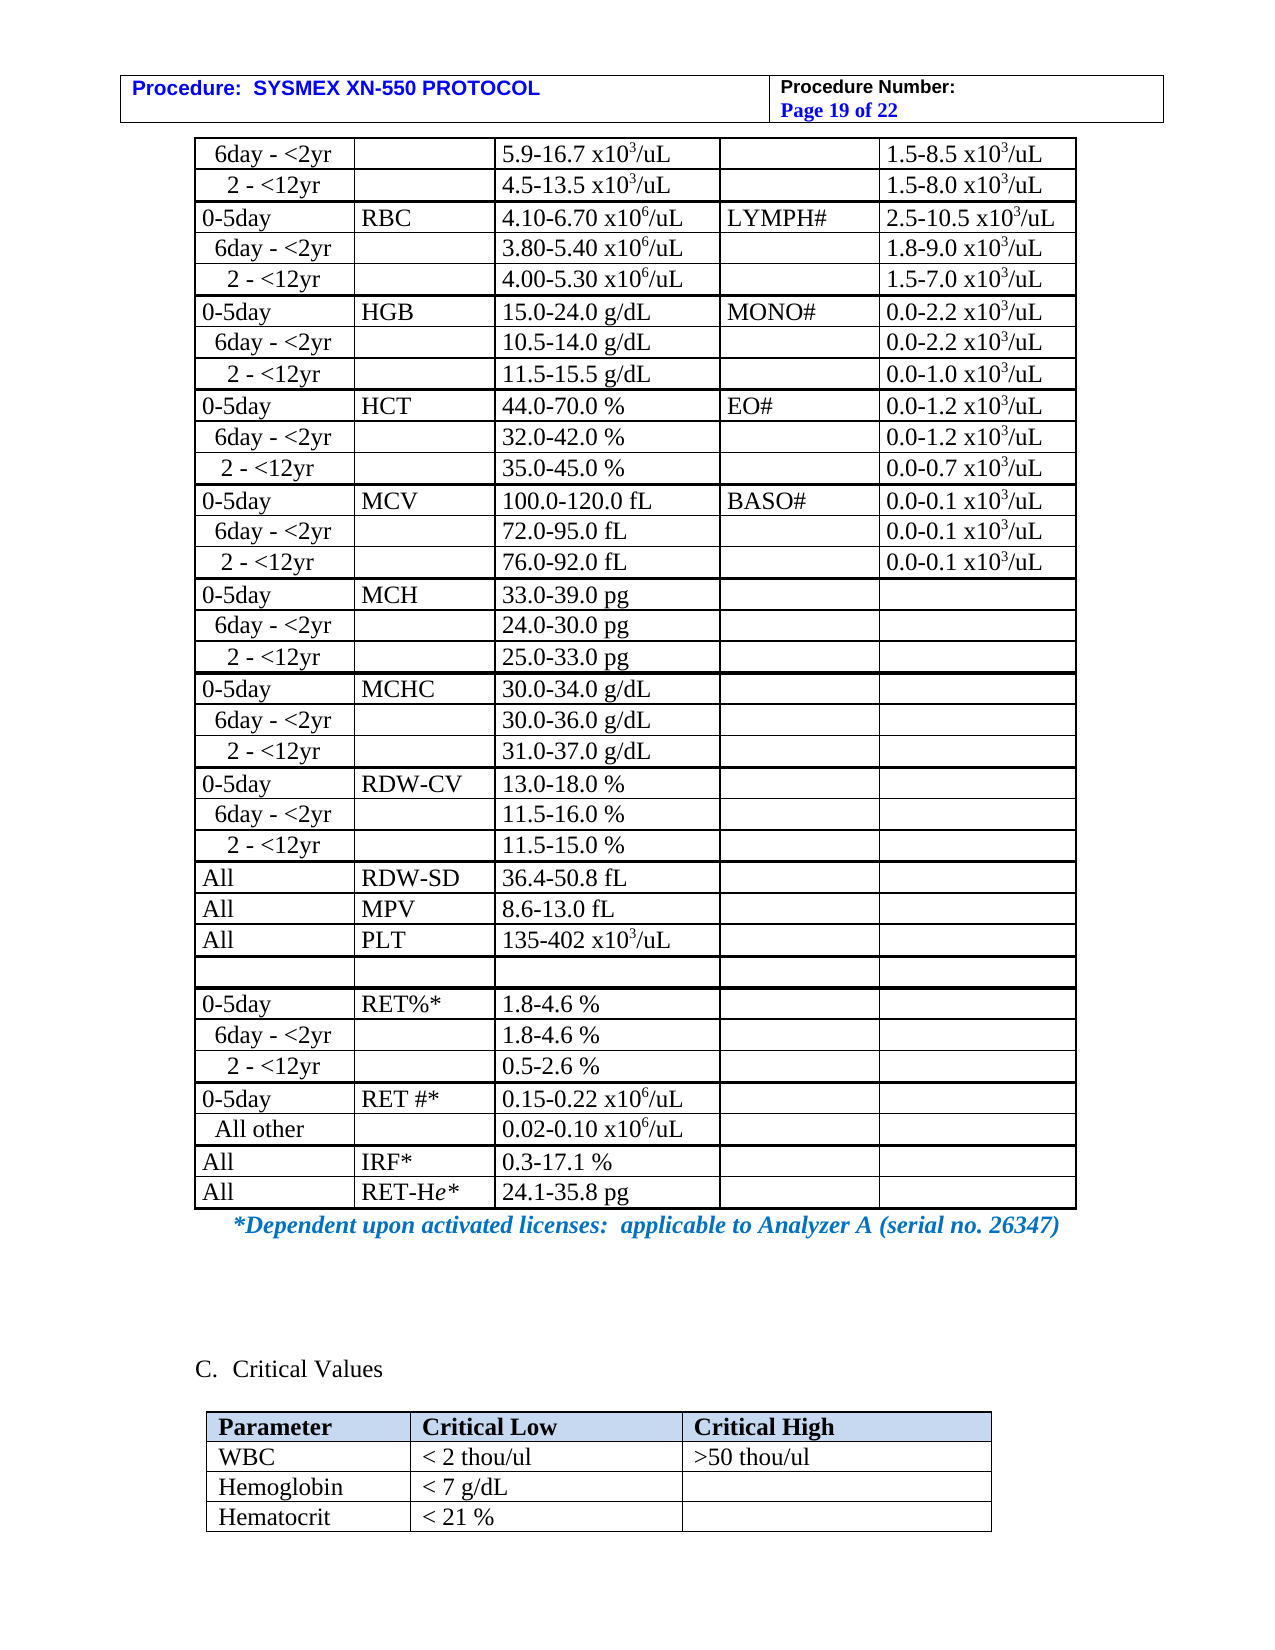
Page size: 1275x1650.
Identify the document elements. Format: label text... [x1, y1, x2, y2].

table_cell [355, 831, 494, 860]
table_cell [355, 327, 494, 357]
table_cell 0-5day [196, 203, 354, 231]
table_cell [880, 1114, 1075, 1144]
table_cell [355, 1114, 494, 1144]
table_cell < 21 % [411, 1502, 682, 1531]
table_cell 0.0-0.7 x103/uL [880, 453, 1075, 483]
table_cell [721, 769, 879, 798]
table_cell 3.80-5.40 x106/uL [496, 233, 719, 263]
table_cell All [196, 894, 354, 923]
table_cell 0.0-0.1 x103/uL [880, 486, 1075, 514]
table_cell [355, 359, 494, 388]
table_cell [721, 139, 879, 168]
table_cell MCH [355, 580, 494, 609]
table_cell [355, 1051, 494, 1081]
table_cell PLT [355, 925, 494, 954]
table_cell [880, 894, 1075, 923]
table_cell 2 - <12yr [196, 1051, 354, 1081]
table_cell [880, 1084, 1075, 1113]
table_cell 0-5day [196, 769, 354, 798]
table_cell 2 - <12yr [196, 736, 354, 766]
table_cell 0.0-2.2 x103/uL [880, 327, 1075, 357]
table_cell 2 - <12yr [196, 831, 354, 860]
table_cell 0.15-0.22 x106/uL [496, 1084, 719, 1113]
table_cell 30.0-34.0 g/dL [496, 675, 719, 703]
table_cell 0.0-2.2 x103/uL [880, 297, 1075, 326]
table_cell [880, 642, 1075, 671]
table_cell 6day - <2yr [196, 139, 354, 168]
table_cell [355, 1020, 494, 1049]
table_cell 2 - <12yr [196, 453, 354, 483]
table_cell 0.0-0.1 x103/uL [880, 516, 1075, 546]
table_cell All [196, 863, 354, 892]
table_cell [721, 580, 879, 609]
table_cell [683, 1472, 991, 1501]
table_cell RDW-CV [355, 769, 494, 798]
table_cell 0.0-1.0 x103/uL [880, 359, 1075, 388]
table_cell 2 - <12yr [196, 642, 354, 671]
table_cell [880, 799, 1075, 829]
table_cell HGB [355, 297, 494, 326]
table_cell 0-5day [196, 580, 354, 609]
table_cell 0.02-0.10 x106/uL [496, 1114, 719, 1144]
table_cell RDW-SD [355, 863, 494, 892]
table_cell EO# [721, 391, 879, 420]
table_cell 6day - <2yr [196, 233, 354, 263]
table_cell All [196, 925, 354, 954]
table_cell WBC [207, 1442, 410, 1471]
table_cell [355, 233, 494, 263]
table_cell [880, 705, 1075, 734]
table_cell [721, 642, 879, 671]
table_cell LYMPH# [721, 203, 879, 231]
table_cell 5.9-16.7 x103/uL [496, 139, 719, 168]
table_cell 0-5day [196, 1084, 354, 1113]
table_cell 1.5-8.0 x103/uL [880, 170, 1075, 199]
text C. Critical Values [195, 1354, 1155, 1383]
table_cell [721, 990, 879, 1018]
table_cell 0.0-0.1 x103/uL [880, 547, 1075, 577]
table_cell All [196, 1177, 354, 1207]
table_cell HCT [355, 391, 494, 420]
table_cell 44.0-70.0 % [496, 391, 719, 420]
table_cell 4.5-13.5 x103/uL [496, 170, 719, 199]
table_cell 15.0-24.0 g/dL [496, 297, 719, 326]
table_cell 6day - <2yr [196, 705, 354, 734]
table_cell 6day - <2yr [196, 516, 354, 546]
table_cell [196, 958, 354, 986]
table_cell [355, 799, 494, 829]
table_cell 13.0-18.0 % [496, 769, 719, 798]
table_cell 4.00-5.30 x106/uL [496, 264, 719, 294]
table_cell [880, 1177, 1075, 1207]
table_cell IRF* [355, 1147, 494, 1176]
table_cell 2 - <12yr [196, 547, 354, 577]
table_cell [721, 894, 879, 923]
table_cell [496, 958, 719, 986]
table_cell All other [196, 1114, 354, 1144]
table_header Critical Low [411, 1413, 682, 1441]
table_cell RET-He* [355, 1177, 494, 1207]
table_cell < 7 g/dL [411, 1472, 682, 1501]
table_cell 0-5day [196, 675, 354, 703]
table_cell 6day - <2yr [196, 611, 354, 640]
table_cell [721, 422, 879, 451]
table_cell 0.0-1.2 x103/uL [880, 422, 1075, 451]
table_cell [721, 1051, 879, 1081]
table_cell [721, 611, 879, 640]
table_cell BASO# [721, 486, 879, 514]
table_cell 10.5-14.0 g/dL [496, 327, 719, 357]
table_cell 0.5-2.6 % [496, 1051, 719, 1081]
table_cell 33.0-39.0 pg [496, 580, 719, 609]
table_cell [721, 705, 879, 734]
table_cell 32.0-42.0 % [496, 422, 719, 451]
table_cell [721, 675, 879, 703]
table_cell 2 - <12yr [196, 170, 354, 199]
table_cell 11.5-15.5 g/dL [496, 359, 719, 388]
table_cell [880, 1020, 1075, 1049]
table_cell 2 - <12yr [196, 264, 354, 294]
table_cell 30.0-36.0 g/dL [496, 705, 719, 734]
table_cell [721, 516, 879, 546]
table_cell [721, 1020, 879, 1049]
table_cell [355, 422, 494, 451]
table_cell [721, 327, 879, 357]
table_header Parameter [207, 1413, 410, 1441]
table_cell [355, 453, 494, 483]
table_cell 1.8-4.6 % [496, 1020, 719, 1049]
table_cell 1.8-9.0 x103/uL [880, 233, 1075, 263]
table_cell [880, 863, 1075, 892]
table_cell [721, 359, 879, 388]
table_cell 35.0-45.0 % [496, 453, 719, 483]
table_cell [880, 990, 1075, 1018]
table_cell 1.5-8.5 x103/uL [880, 139, 1075, 168]
table_cell [880, 1051, 1075, 1081]
table_cell [880, 925, 1075, 954]
table_cell All [196, 1147, 354, 1176]
table_cell RET #* [355, 1084, 494, 1113]
table_cell 8.6-13.0 fL [496, 894, 719, 923]
table_cell 135-402 x103/uL [496, 925, 719, 954]
table_cell RBC [355, 203, 494, 231]
table_cell MCHC [355, 675, 494, 703]
table_cell 2.5-10.5 x103/uL [880, 203, 1075, 231]
table_cell [721, 264, 879, 294]
table_cell [880, 958, 1075, 986]
table_cell 6day - <2yr [196, 799, 354, 829]
table_cell 6day - <2yr [196, 422, 354, 451]
table_cell 24.0-30.0 pg [496, 611, 719, 640]
text *Dependent upon activated licenses: applicable to Analyzer A (serial no. 26347) [232, 1210, 1155, 1239]
table_cell [355, 516, 494, 546]
table_cell 25.0-33.0 pg [496, 642, 719, 671]
table_header Critical High [683, 1413, 991, 1441]
table_cell [355, 170, 494, 199]
table_cell 0-5day [196, 297, 354, 326]
table_cell Hemoglobin [207, 1472, 410, 1501]
table_cell RET%* [355, 990, 494, 1018]
table_cell [880, 769, 1075, 798]
table_cell 6day - <2yr [196, 327, 354, 357]
table_cell [721, 1114, 879, 1144]
table_cell 0-5day [196, 391, 354, 420]
table_cell [355, 958, 494, 986]
table_cell [683, 1502, 991, 1531]
table_cell 11.5-16.0 % [496, 799, 719, 829]
table_cell 0.0-1.2 x103/uL [880, 391, 1075, 420]
table_cell 4.10-6.70 x106/uL [496, 203, 719, 231]
table_cell 100.0-120.0 fL [496, 486, 719, 514]
table_cell 0-5day [196, 486, 354, 514]
table_cell [880, 831, 1075, 860]
table_cell [355, 139, 494, 168]
table_cell [721, 1177, 879, 1207]
table_cell 6day - <2yr [196, 1020, 354, 1049]
table_cell 1.5-7.0 x103/uL [880, 264, 1075, 294]
table_cell MCV [355, 486, 494, 514]
table_cell [355, 547, 494, 577]
table_cell < 2 thou/ul [411, 1442, 682, 1471]
table_cell 11.5-15.0 % [496, 831, 719, 860]
table_cell 0-5day [196, 990, 354, 1018]
table_cell [355, 705, 494, 734]
table_cell 2 - <12yr [196, 359, 354, 388]
table_cell [721, 831, 879, 860]
table_cell [880, 675, 1075, 703]
table_cell 0.3-17.1 % [496, 1147, 719, 1176]
table_cell [880, 736, 1075, 766]
table_cell [721, 863, 879, 892]
table_cell 72.0-95.0 fL [496, 516, 719, 546]
table_cell [721, 799, 879, 829]
table_cell [721, 1147, 879, 1176]
table_cell [721, 1084, 879, 1113]
table_cell [721, 958, 879, 986]
table_cell 24.1-35.8 pg [496, 1177, 719, 1207]
table_cell [721, 736, 879, 766]
table_cell 76.0-92.0 fL [496, 547, 719, 577]
table_cell [355, 736, 494, 766]
table_cell MPV [355, 894, 494, 923]
table_cell [721, 547, 879, 577]
table_cell [355, 642, 494, 671]
table_cell [355, 264, 494, 294]
table_cell [880, 580, 1075, 609]
table_cell 1.8-4.6 % [496, 990, 719, 1018]
table_cell 36.4-50.8 fL [496, 863, 719, 892]
table_cell [721, 170, 879, 199]
table_cell >50 thou/ul [683, 1442, 991, 1471]
table_cell [880, 611, 1075, 640]
table_cell [355, 611, 494, 640]
table_cell [721, 925, 879, 954]
table_cell MONO# [721, 297, 879, 326]
table_cell [721, 233, 879, 263]
table_cell Hematocrit [207, 1502, 410, 1531]
table_cell 31.0-37.0 g/dL [496, 736, 719, 766]
table_cell [721, 453, 879, 483]
table_cell [880, 1147, 1075, 1176]
